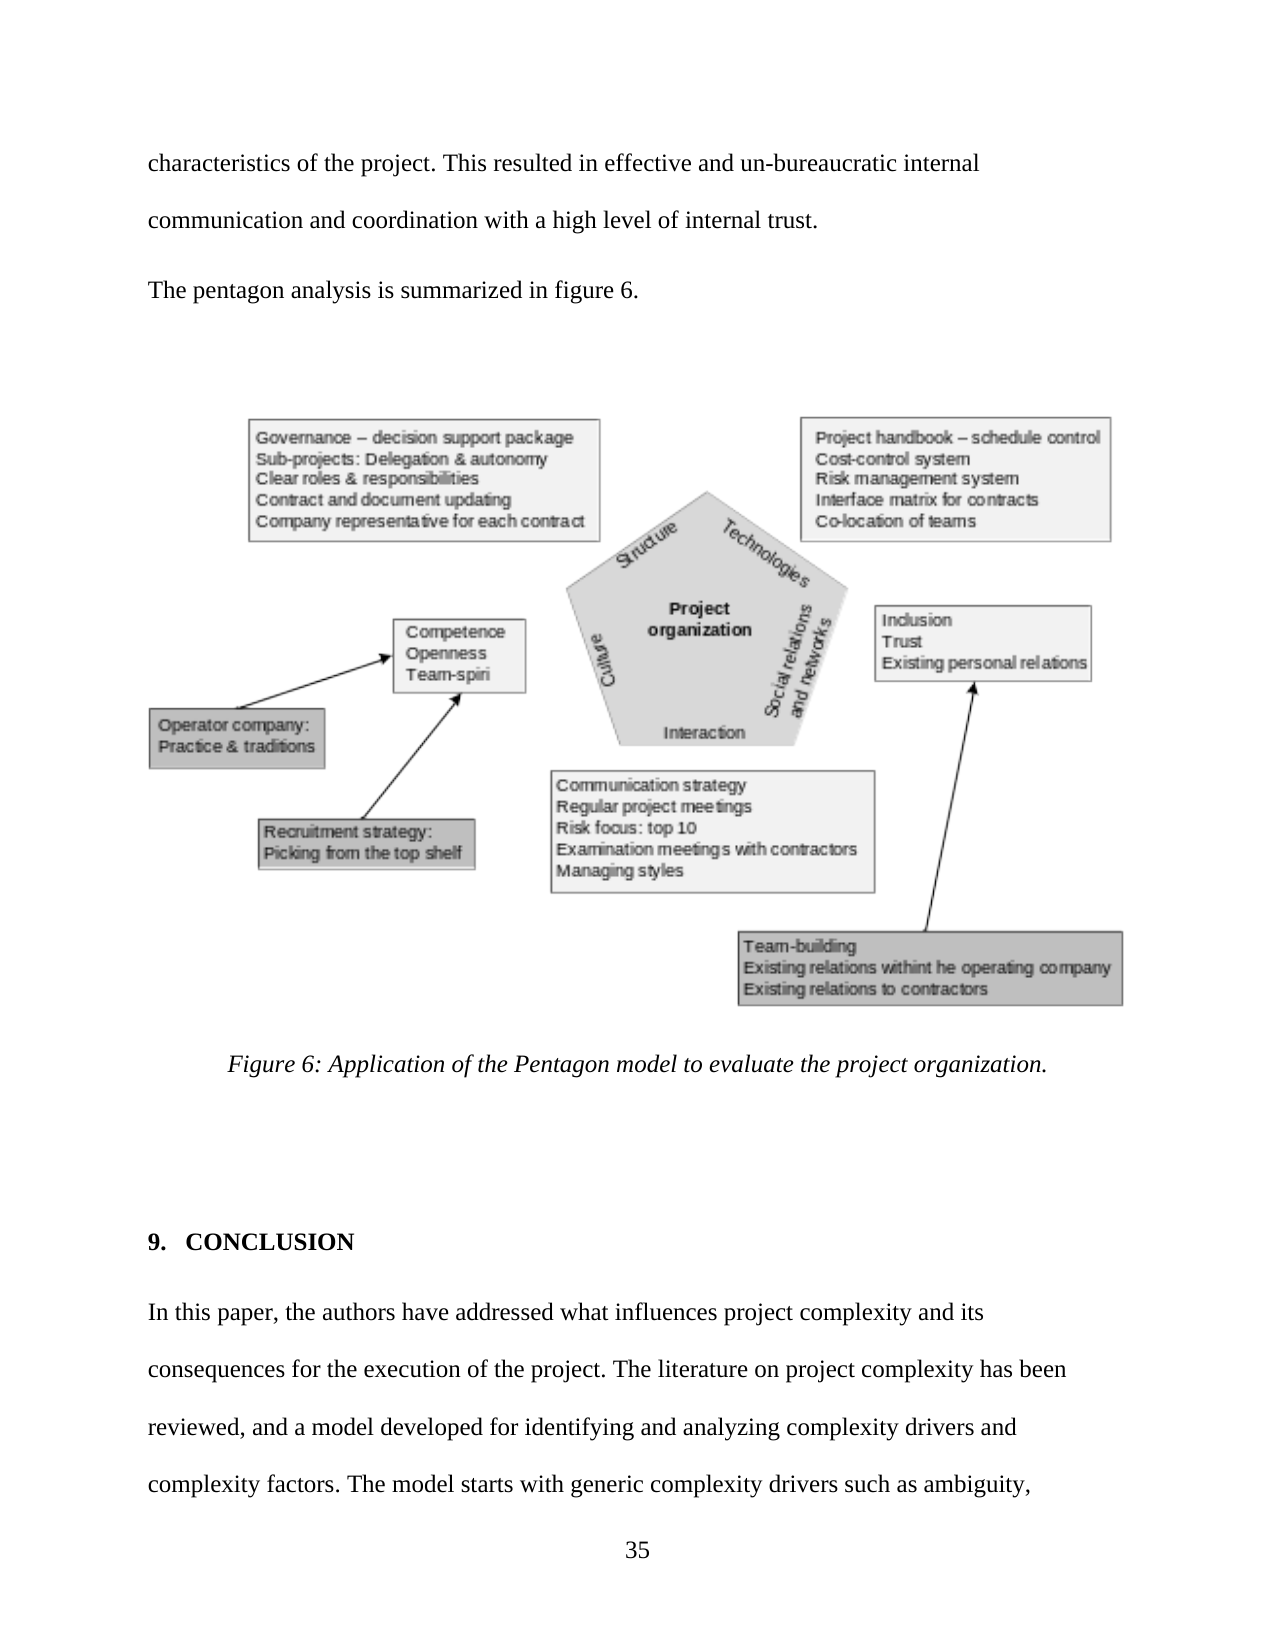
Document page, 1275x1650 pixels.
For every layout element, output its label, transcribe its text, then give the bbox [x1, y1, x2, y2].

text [148, 1297, 1127, 1498]
subtitle Conclusion [148, 1227, 1127, 1256]
text The pentagon analysis is summarized in figure 6. [148, 275, 1127, 304]
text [148, 148, 1127, 234]
text Figure 6: Application of the Pentagon model to evaluate the project organization. [148, 1049, 1127, 1078]
